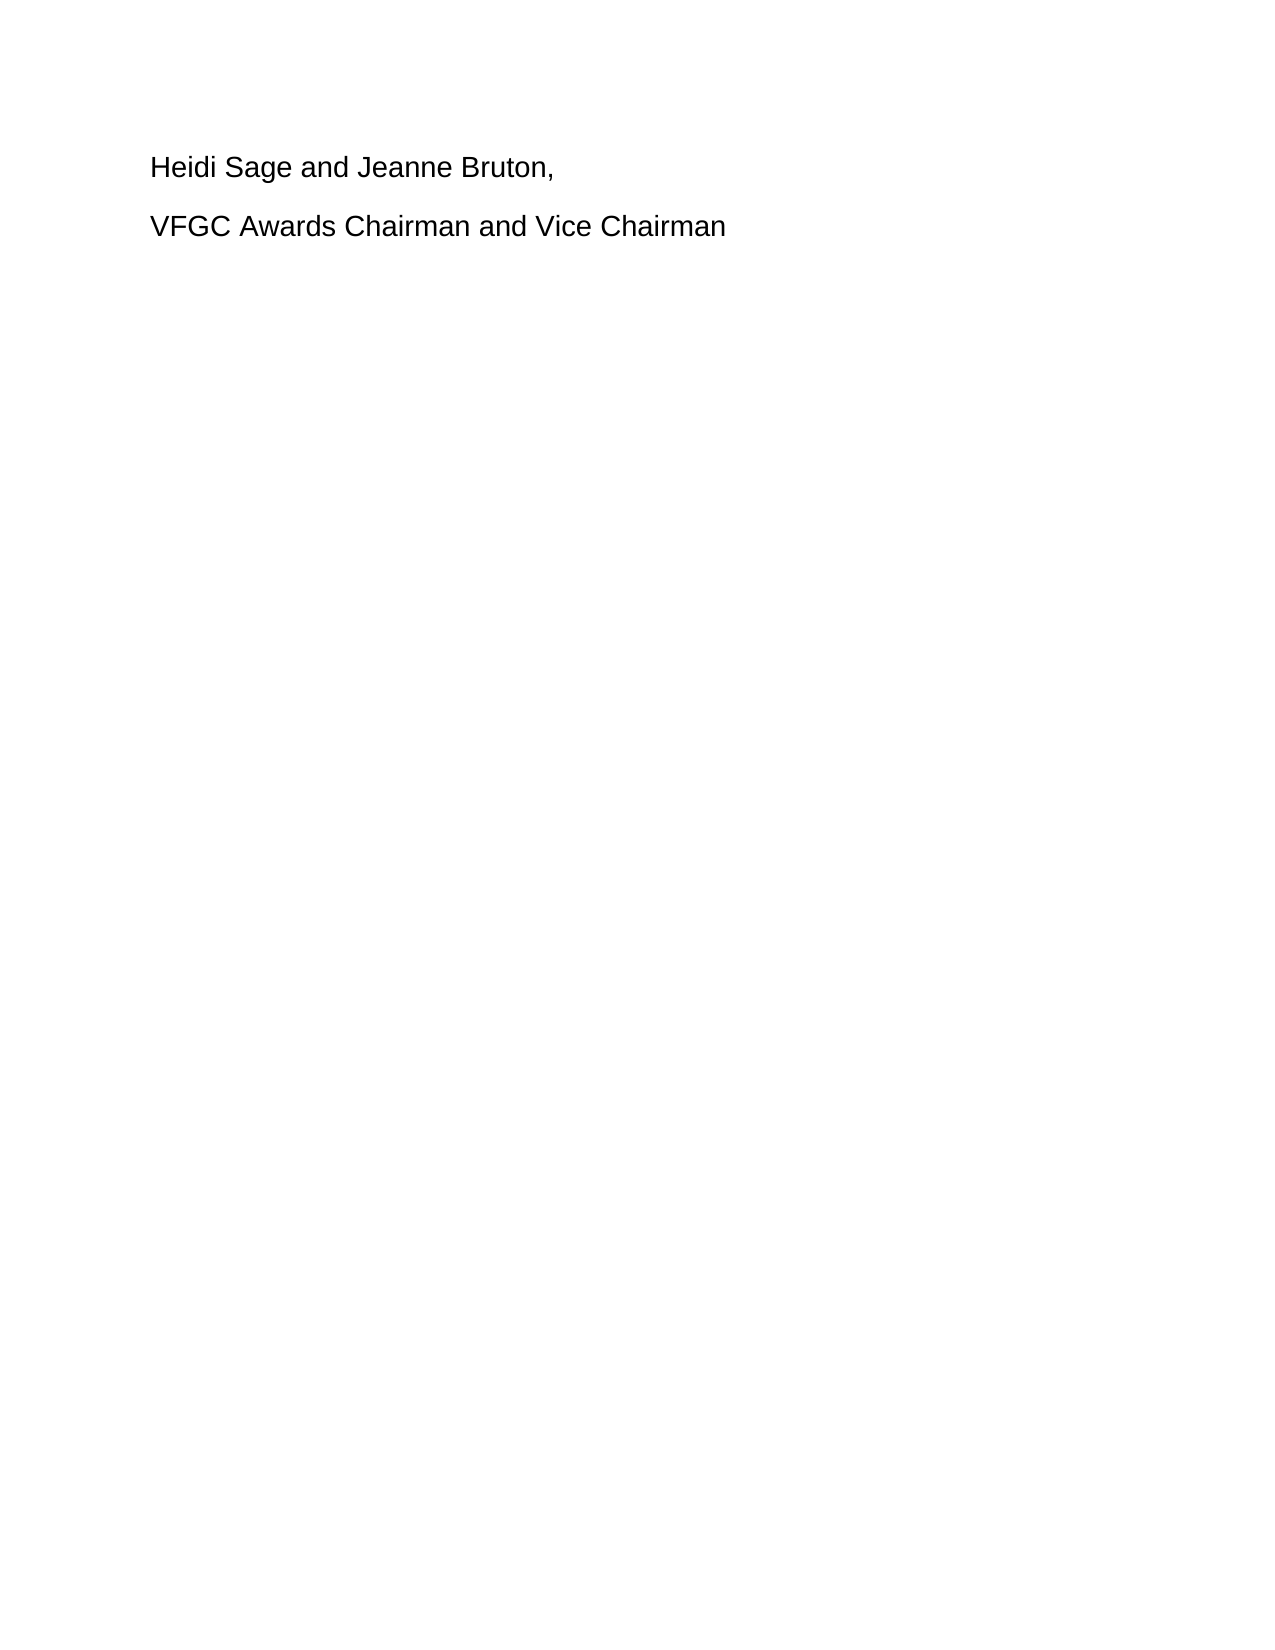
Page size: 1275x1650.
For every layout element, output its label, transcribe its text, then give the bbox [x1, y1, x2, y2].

text Heidi Sage and Jeanne Bruton, [150, 150, 1125, 183]
text VFGC Awards Chairman and Vice Chairman [150, 209, 1125, 243]
